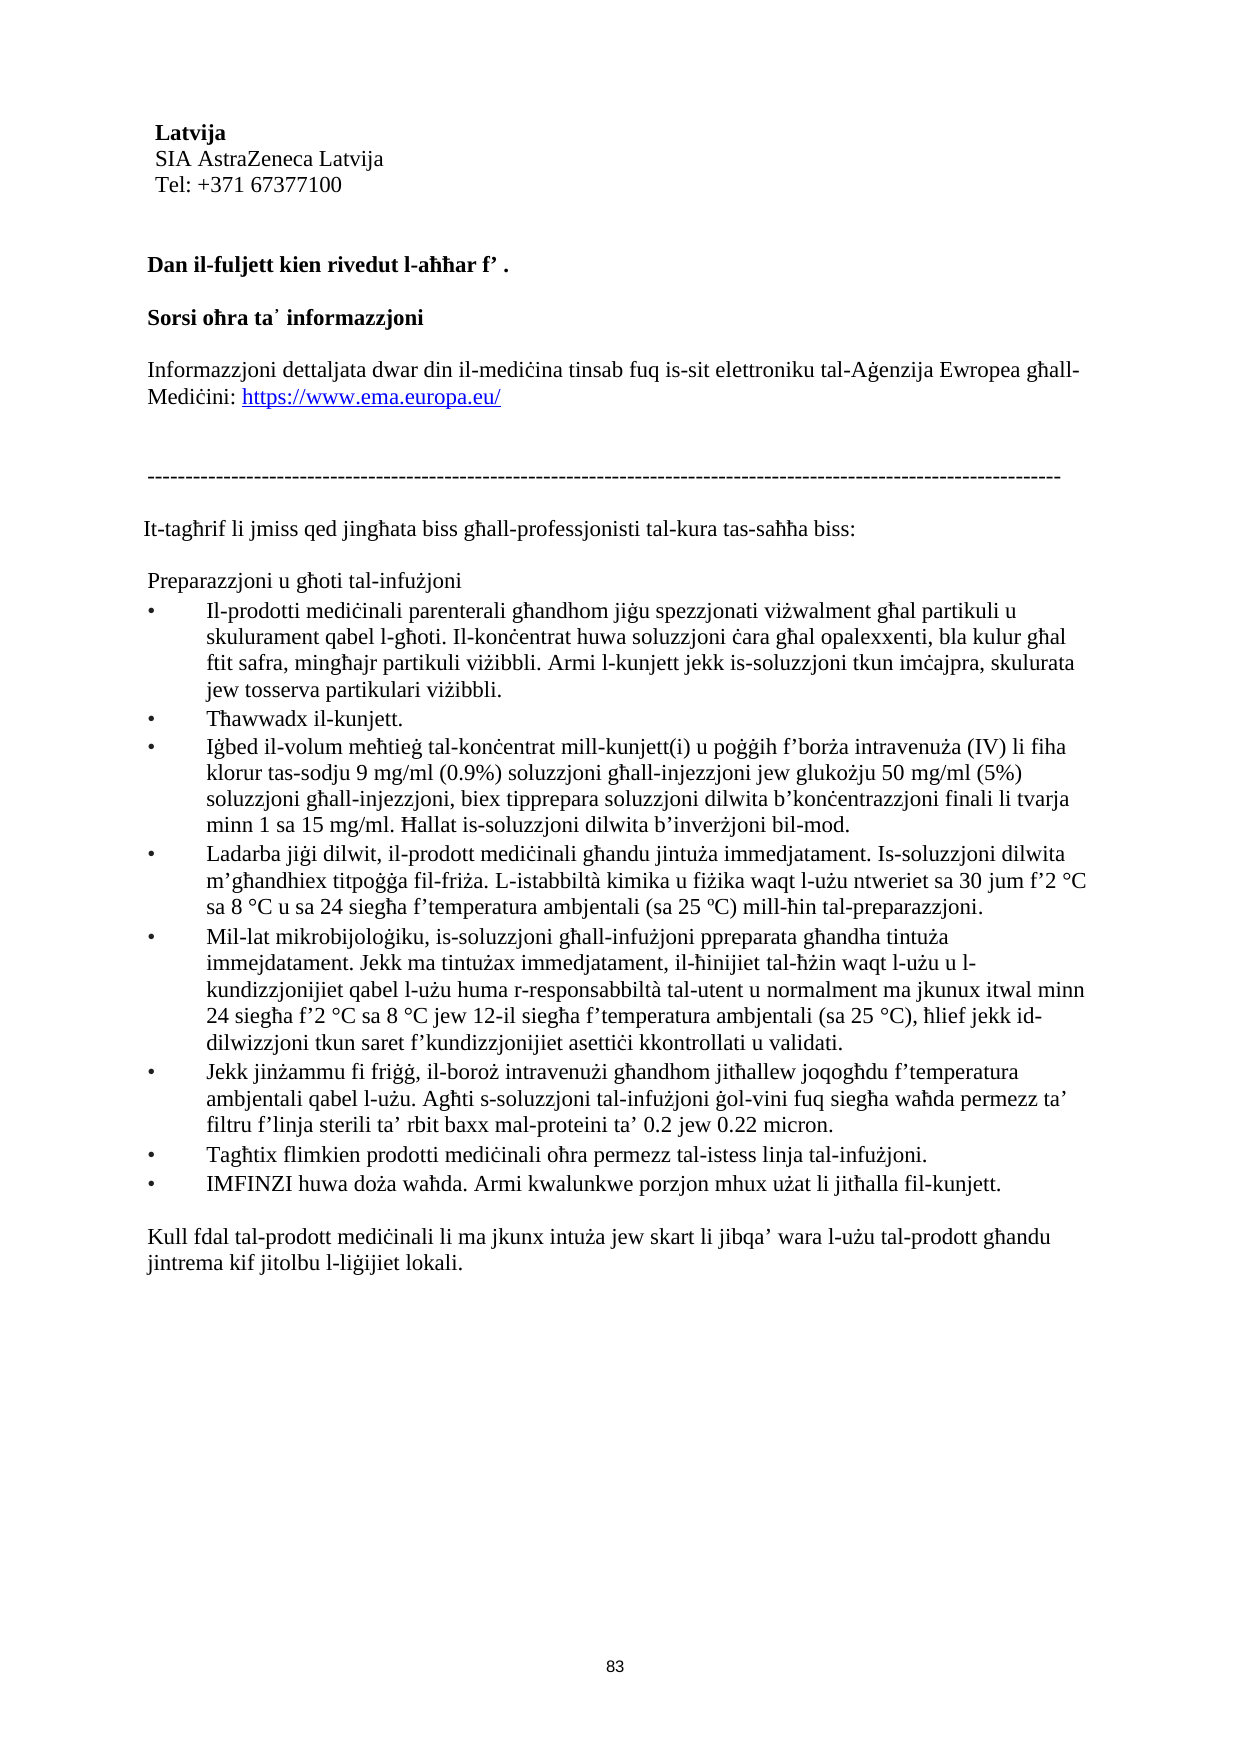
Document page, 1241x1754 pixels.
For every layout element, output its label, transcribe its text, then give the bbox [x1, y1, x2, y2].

list Iġbed il-volum meħtieġ tal-konċentrat mill-kunjett(i) u poġġih f’borża intravenuża (IV) li fiha klorur tas-sodju 9 mg/ml (0.9%) soluzzjoni għall-injezzjoni jew glukożju 50 mg/ml (5%) soluzzjoni għall-injezzjoni, biex tipprepara soluzzjoni dilwita b’konċentrazzjoni finali li tvarja minn 1 sa 15 mg/ml. Ħallat is-soluzzjoni dilwita b’inverżjoni bil-mod. [147, 733, 1093, 838]
list Informazzjoni dettaljata dwar din il-mediċina tinsab fuq is-sit elettroniku tal-Aġenzija Ewropea għall-Mediċini: https://www.ema.europa.eu/ [147, 356, 1093, 409]
list Sorsi oħra ta᾽ informazzjoni [147, 304, 1093, 330]
list It-tagħrif li jmiss qed jingħata biss għall-professjonisti tal-kura tas-saħħa biss: [143, 514, 1096, 541]
list Mil-lat mikrobijoloġiku, is-soluzzjoni għall-infużjoni ppreparata għandha tintuża immejdatament. Jekk ma tintużax immedjatament, il-ħinijiet tal-ħżin waqt l-użu u l-kundizzjonijiet qabel l-użu huma r-responsabbiltà tal-utent u normalment ma jkunux itwal minn 24 siegħa f’2 °C sa 8 °C jew 12-il siegħa f’temperatura ambjentali (sa 25 °C), ħlief jekk id-dilwizzjoni tkun saret f’kundizzjonijiet asettiċi kkontrollati u validati. [147, 923, 1093, 1055]
list Tħawwadx il-kunjett. [147, 704, 1093, 731]
text Preparazzjoni u għoti tal-infużjoni [147, 567, 579, 594]
list Ladarba jiġi dilwit, il-prodott mediċinali għandu jintuża immedjatament. Is-soluzzjoni dilwita m’għandhiex titpoġġa fil-friża. L-istabbiltà kimika u fiżika waqt l-użu ntweriet sa 30 jum f’2 °C sa 8 °C u sa 24 siegħa f’temperatura ambjentali (sa 25 ºC) mill-ħin tal-preparazzjoni. [147, 840, 1093, 920]
list Tagħtix flimkien prodotti mediċinali oħra permezz tal-istess linja tal-infużjoni. [147, 1141, 1093, 1167]
text Kull fdal tal-prodott mediċinali li ma jkunx intuża jew skart li jibqa’ wara l-użu tal-prodott għandu jintrema kif jitolbu l-liġijiet lokali. [147, 1223, 1093, 1276]
text Dan il-fuljett kien rivedut l-aħħar f’ . [147, 250, 1093, 277]
list IMFINZI huwa doża waħda. Armi kwalunkwe porzjon mhux użat li jitħalla fil-kunjett. [147, 1170, 1093, 1197]
list Jekk jinżammu fi friġġ, il-boroż intravenużi għandhom jitħallew joqogħdu f’temperatura ambjentali qabel l-użu. Agħti s-soluzzjoni tal-infużjoni ġol-vini fuq siegħa waħda permezz ta’ filtru f’linja sterili ta’ rbit baxx mal-proteini ta’ 0.2 jew 0.22 micron. [147, 1058, 1093, 1138]
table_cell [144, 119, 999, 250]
list Il-prodotti mediċinali parenterali għandhom jiġu spezzjonati viżwalment għal partikuli u skulurament qabel l-għoti. Il-konċentrat huwa soluzzjoni ċara għal opalexxenti, bla kulur għal ftit safra, mingħajr partikuli viżibbli. Armi l-kunjett jekk is-soluzzjoni tkun imċajpra, skulurata jew tosserva partikulari viżibbli. [147, 597, 1093, 702]
list ------------------------------------------------------------------------------------------------------------------------ [147, 462, 1093, 488]
